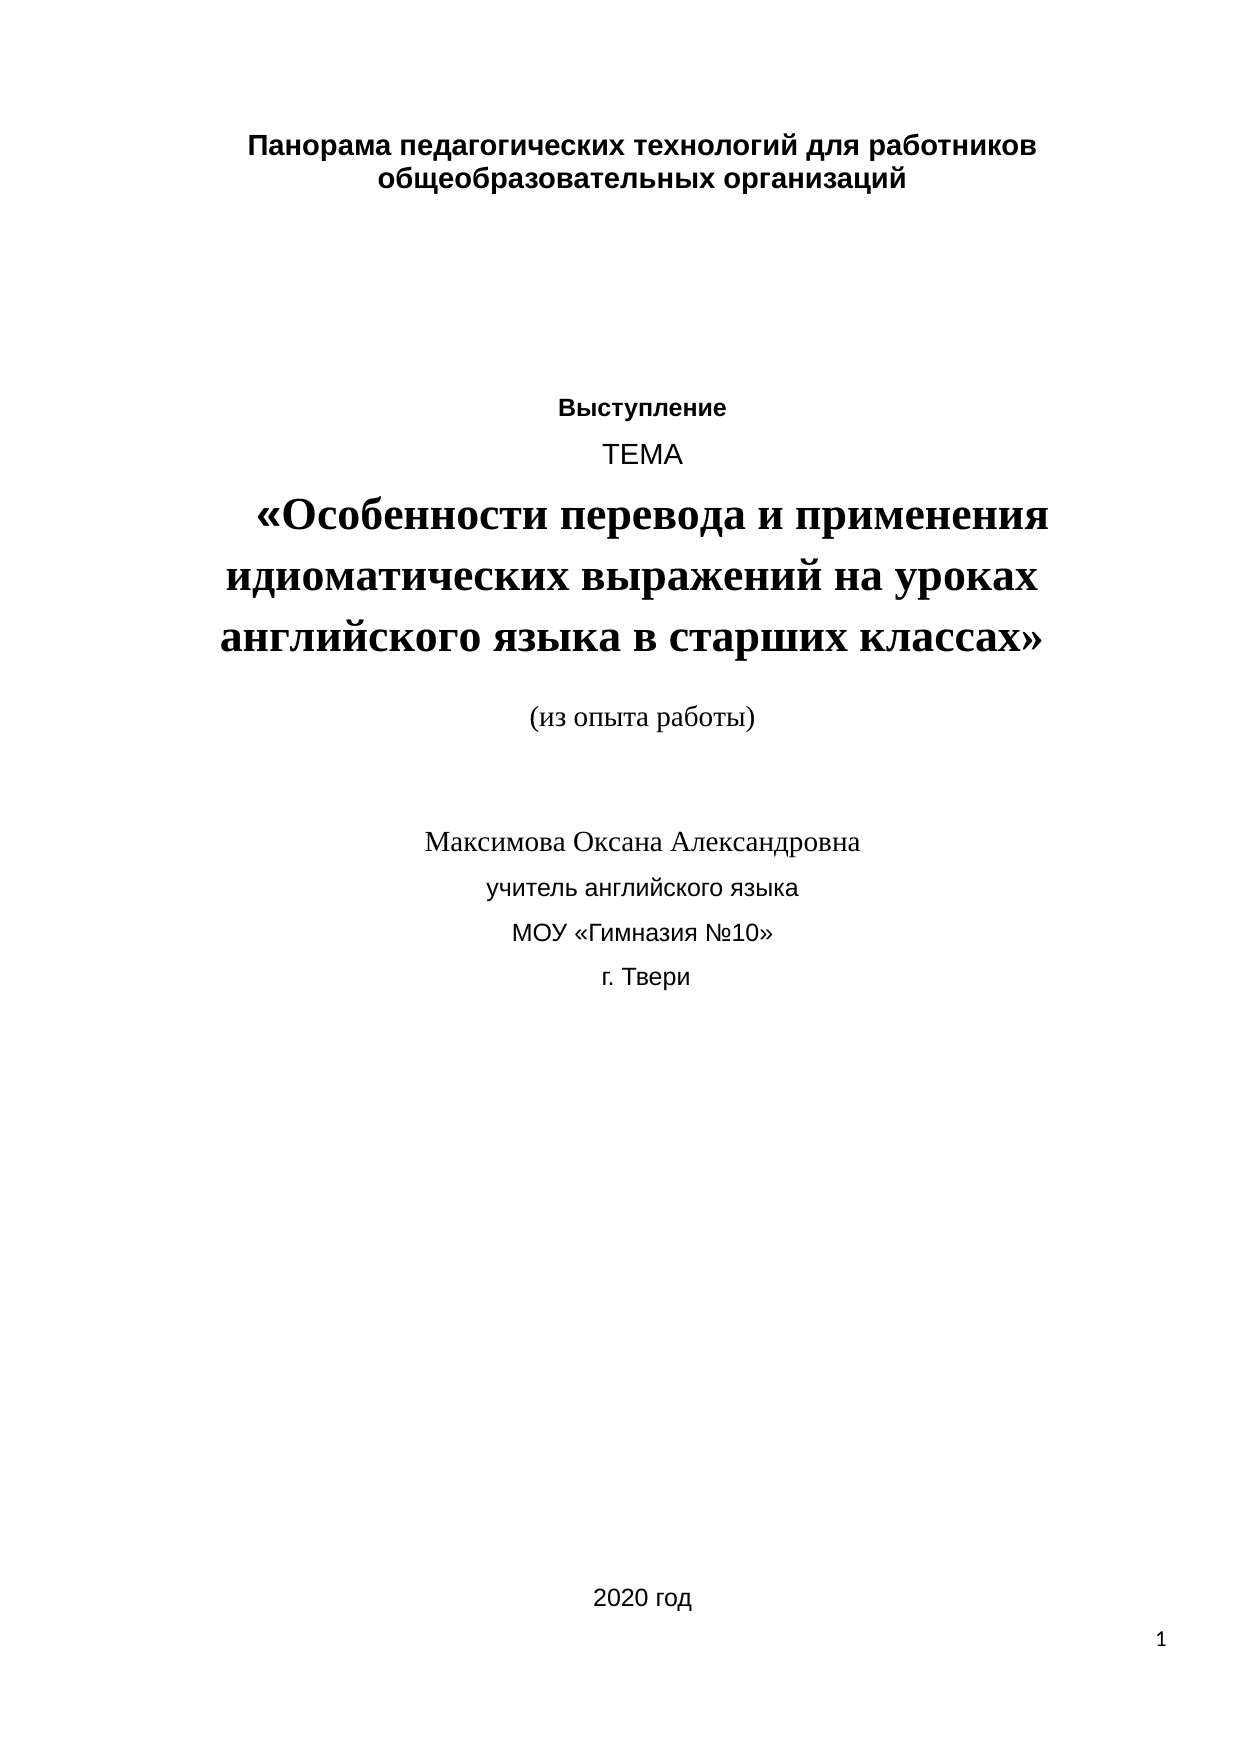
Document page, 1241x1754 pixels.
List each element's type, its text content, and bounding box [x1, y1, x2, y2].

text Панорама педагогических технологий для работников общеобразовательных организаций [118, 128, 1167, 195]
text МОУ «Гимназия №10» [118, 918, 1167, 946]
text 2020 год [118, 1583, 1167, 1612]
text «Особенности перевода и применения идиоматических выражений на уроках английского языка в старших классах» [118, 486, 1146, 661]
text ТЕМА [118, 437, 1167, 471]
text учитель английского языка [118, 873, 1167, 902]
text Максимова Оксана Александровна [118, 824, 1167, 858]
text (из опыта работы) [118, 699, 1167, 732]
text г. Твери [118, 962, 1167, 991]
text Выступление [118, 393, 1167, 421]
